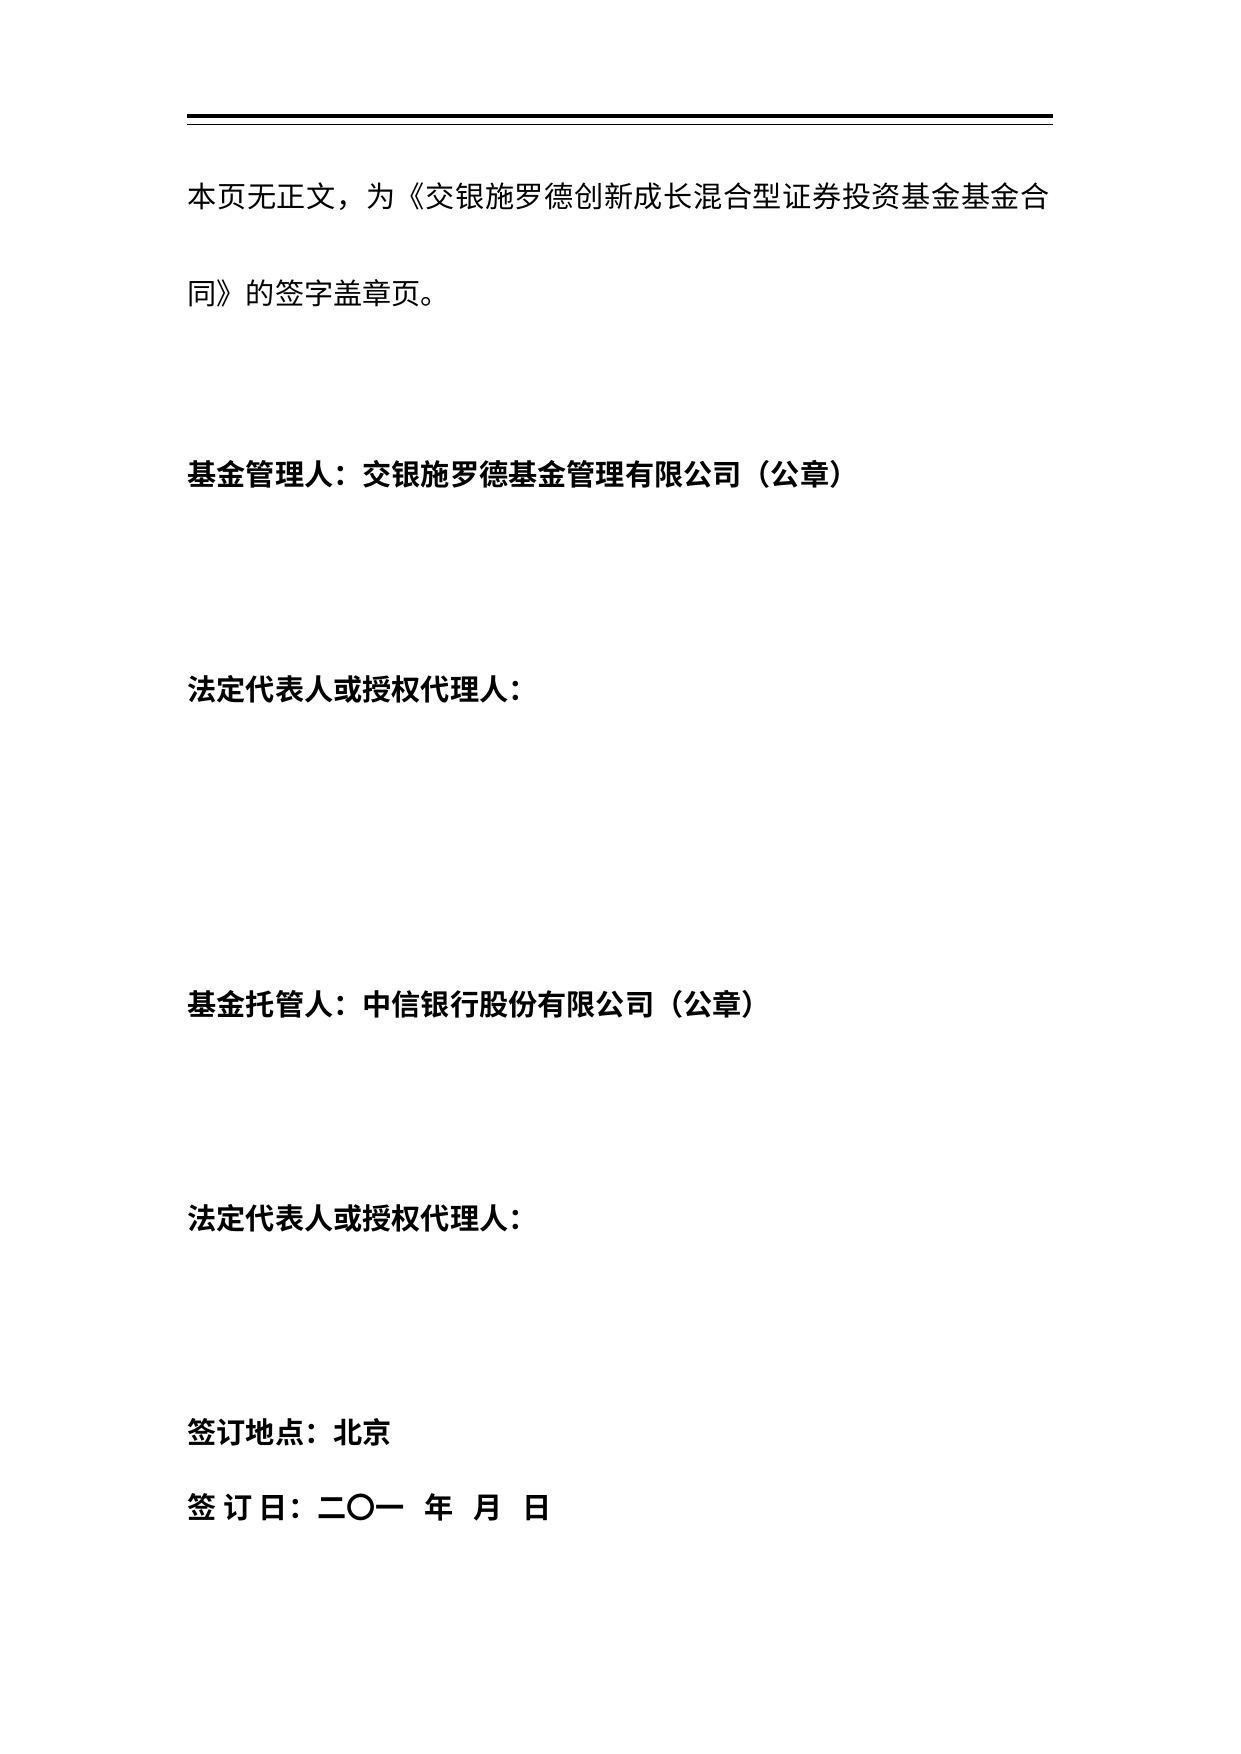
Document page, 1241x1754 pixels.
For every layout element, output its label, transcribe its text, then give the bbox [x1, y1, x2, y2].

text 签 订 日：二〇一 年 月 日 [187, 1473, 1053, 1538]
text 签订地点：北京 [187, 1410, 1053, 1452]
text 基金托管人：中信银行股份有限公司（公章） [187, 981, 1053, 1023]
text 法定代表人或授权代理人： [187, 1196, 1053, 1238]
text 基金管理人：交银施罗德基金管理有限公司（公章） [187, 452, 1053, 494]
text 法定代表人或授权代理人： [187, 666, 1053, 708]
text 本页无正文，为《交银施罗德创新成长混合型证券投资基金基金合同》的签字盖章页。 [187, 162, 1053, 324]
